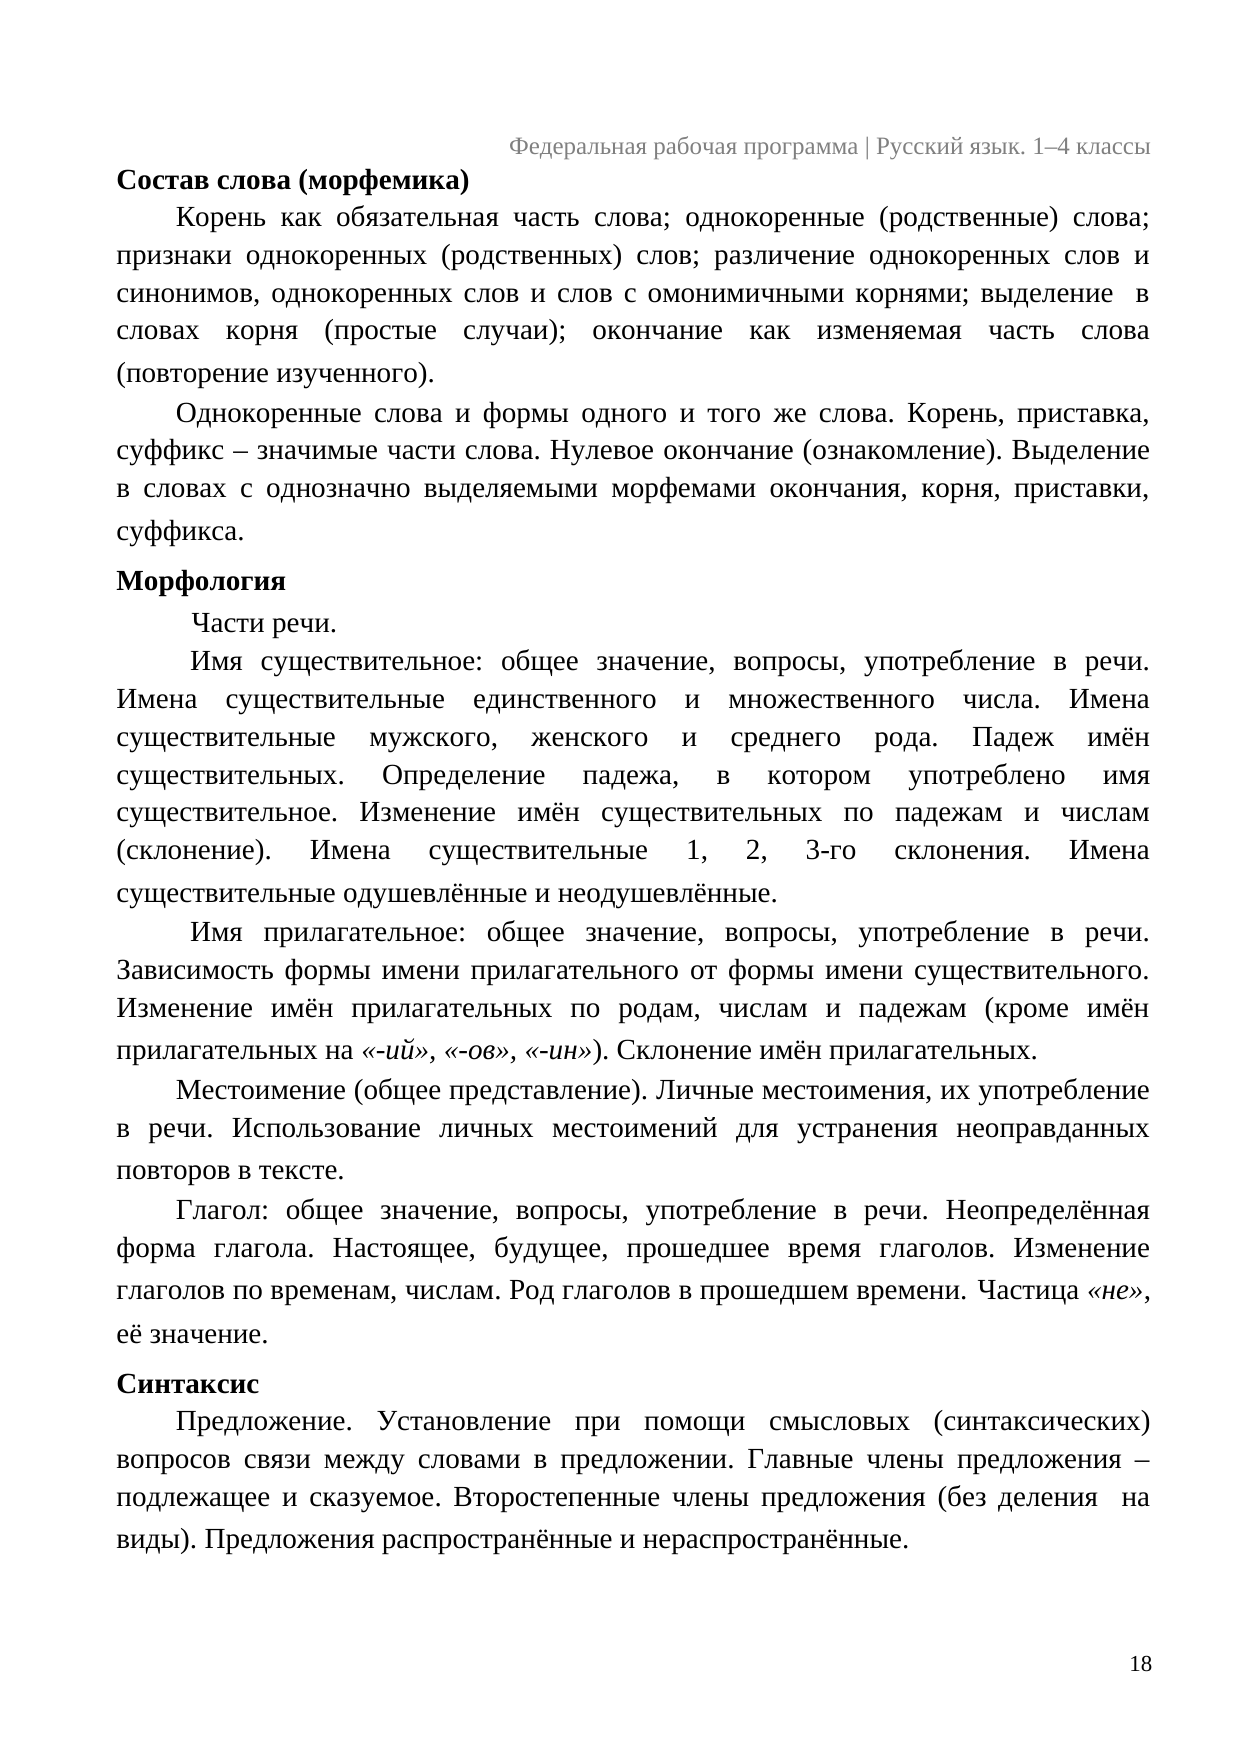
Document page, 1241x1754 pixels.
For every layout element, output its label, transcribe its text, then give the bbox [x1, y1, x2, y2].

text Корень как обязательная часть слова; однокоренные (родственные) слова; признаки однокоренных (родственных) слов; различение однокоренных слов и синонимов, однокоренных слов и слов с омонимичными корнями; выделение в словах корня (простые случаи); окончание как изменяемая часть слова (повторение изученного). [116, 199, 1151, 389]
text Части речи. [191, 605, 1151, 638]
text Имя прилагательное: общее значение, вопросы, употребление в речи. Зависимость формы имени прилагательного от формы имени существительного. Изменение имён прилагательных по родам, числам и падежам (кроме имён прилагательных на «-ий», «-ов», «-ин»). Склонение имён прилагательных. [116, 914, 1151, 1067]
text Имя существительное: общее значение, вопросы, употребление в речи. Имена существительные единственного и множественного числа. Имена существительные мужского, женского и среднего рода. Падеж имён существительных. Определение падежа, в котором употреблено имя существительное. Изменение имён существительных по падежам и числам (склонение). Имена существительные 1, 2, 3-го склонения. Имена существительные одушевлённые и неодушевлённые. [116, 643, 1151, 909]
subtitle Состав слова (морфемика) [116, 162, 1152, 196]
text Местоимение (общее представление). Личные местоимения, их употребление в речи. Использование личных местоимений для устранения неоправданных повторов в тексте. [116, 1072, 1151, 1187]
subtitle Морфология [116, 563, 1152, 597]
subtitle Синтаксис [116, 1366, 1152, 1400]
text Однокоренные слова и формы одного и того же слова. Корень, приставка, суффикс – значимые части слова. Нулевое окончание (ознакомление). Выделение в словах с однозначно выделяемыми морфемами окончания, корня, приставки, суффикса. [116, 395, 1151, 547]
text Предложение. Установление при помощи смысловых (синтаксических) вопросов связи между словами в предложении. Главные члены предложения – подлежащее и сказуемое. Второстепенные члены предложения (без деления на виды). Предложения распространённые и нераспространённые. [116, 1403, 1151, 1556]
text Глагол: общее значение, вопросы, употребление в речи. Неопределённая форма глагола. Настоящее, будущее, прошедшее время глаголов. Изменение глаголов по временам, числам. Род глаголов в прошедшем времени. Частица «не», её значение. [116, 1192, 1151, 1350]
